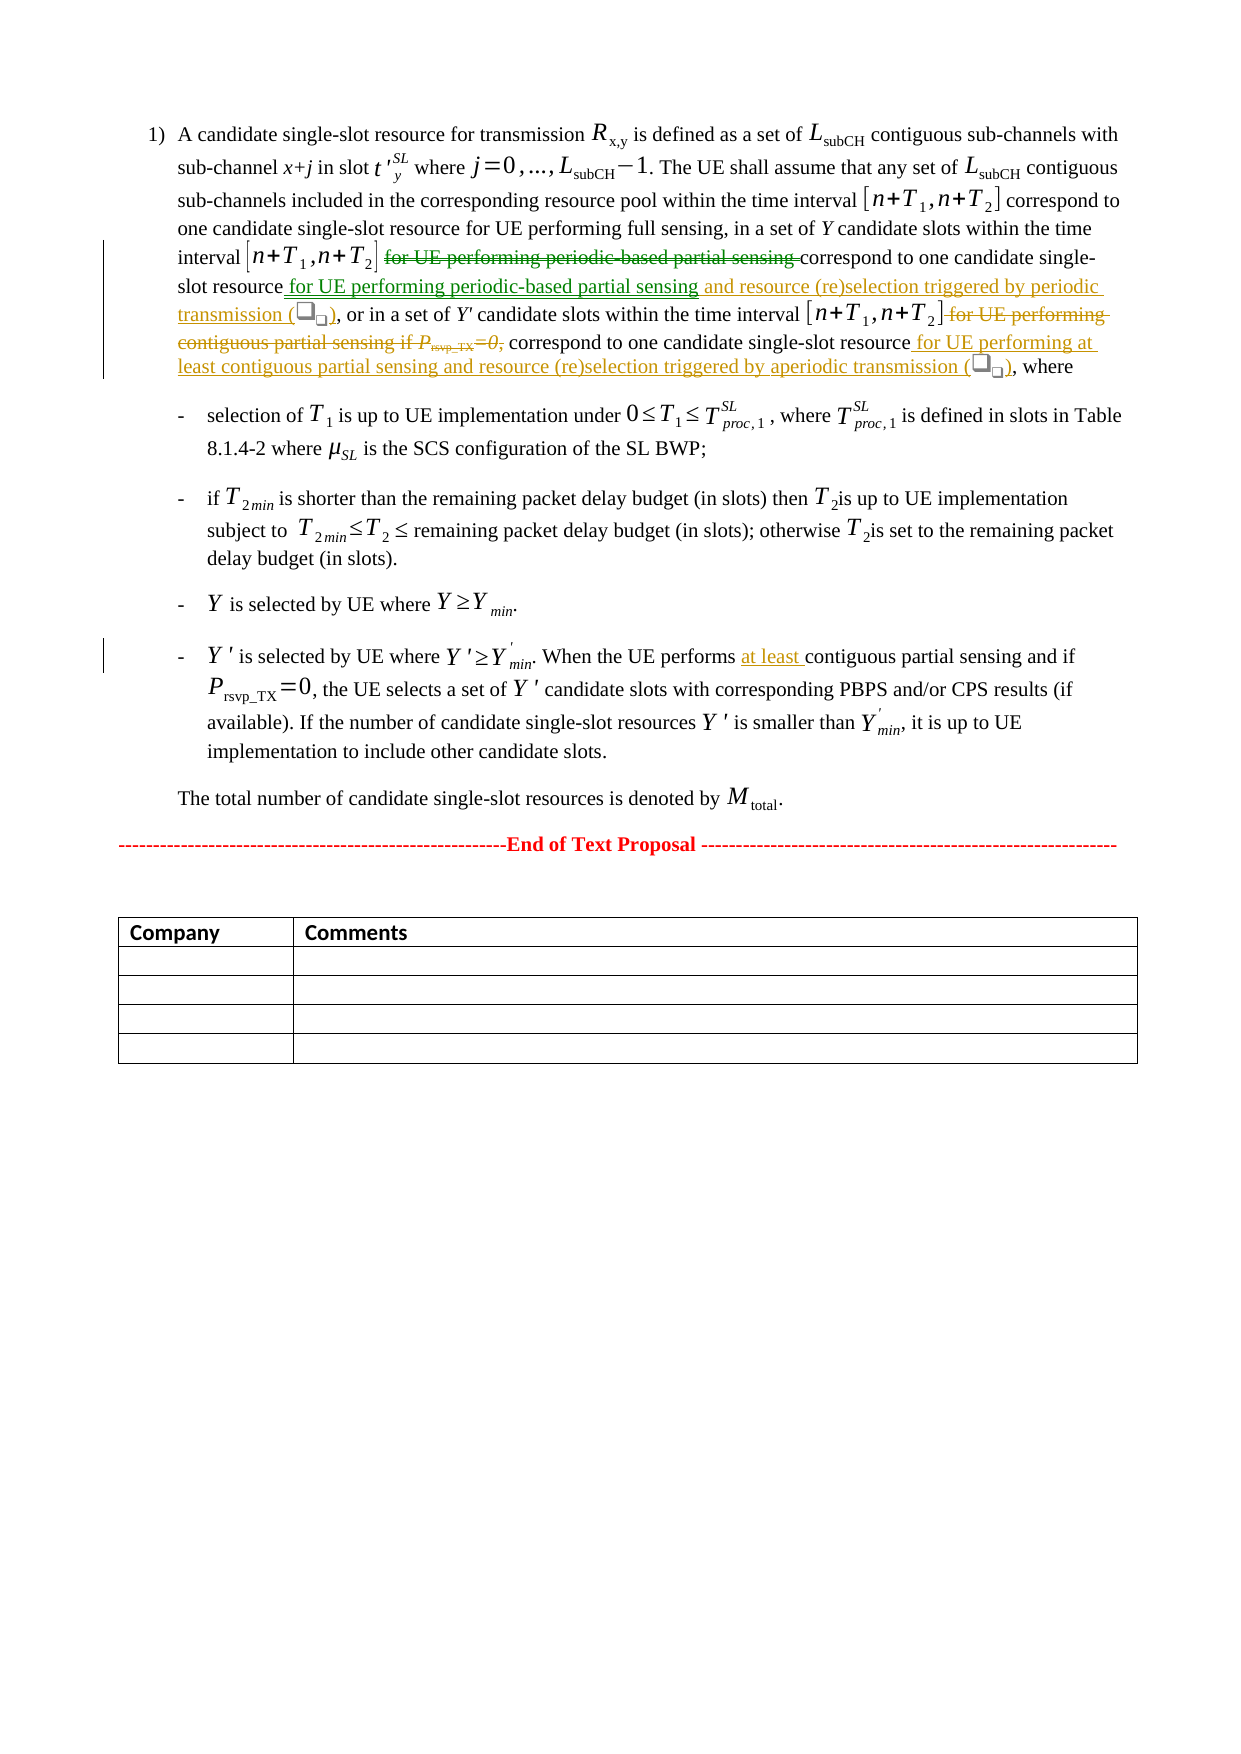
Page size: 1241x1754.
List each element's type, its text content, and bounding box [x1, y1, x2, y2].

table_header Comments [294, 918, 1137, 946]
table_cell [294, 947, 1137, 975]
text The total number of candidate single-slot resources is denoted by . [177, 782, 1122, 814]
table_cell [119, 947, 293, 975]
table_cell [119, 1005, 293, 1033]
text - is selected by UE where . [177, 588, 1122, 619]
text - if is shorter than the remaining packet delay budget (in slots) then is up to UE implementation subject to remaining packet delay budget (in slots); otherwise is set to the remaining packet delay budget (in slots). [177, 483, 1122, 569]
text --------------------------------------------------------End of Text Proposal ------------------------------------------------------------ [118, 832, 1122, 856]
text - selection of is up to UE implementation under , where is defined in slots in Table 8.1.4-2 where is the SCS configuration of the SL BWP; [177, 398, 1122, 464]
table_cell [119, 976, 293, 1004]
table_header Company [119, 918, 293, 946]
table_cell [294, 1034, 1137, 1062]
table_cell [294, 1005, 1137, 1033]
table_cell [294, 976, 1137, 1004]
text 1) A candidate single-slot resource for transmission is defined as a set of contiguous sub-channels with sub-channel x+j in slot where . The UE shall assume that any set of contiguous sub-channels included in the corresponding resource pool within the time interval correspond to one candidate single-slot resource for UE performing full sensing, in a set of Y candidate slots within the time interval correspond to one candidate single-slot resource, or in a set of Y' candidate slots within the time interval correspond to one candidate single-slot resource, where [148, 118, 1122, 379]
text - is selected by UE where . When the UE performs contiguous partial sensing and if , the UE selects a set of candidate slots with corresponding PBPS and/or CPS results (if available). If the number of candidate single-slot resources is smaller than , it is up to UE implementation to include other candidate slots. [177, 638, 1122, 763]
table_cell [119, 1034, 293, 1062]
